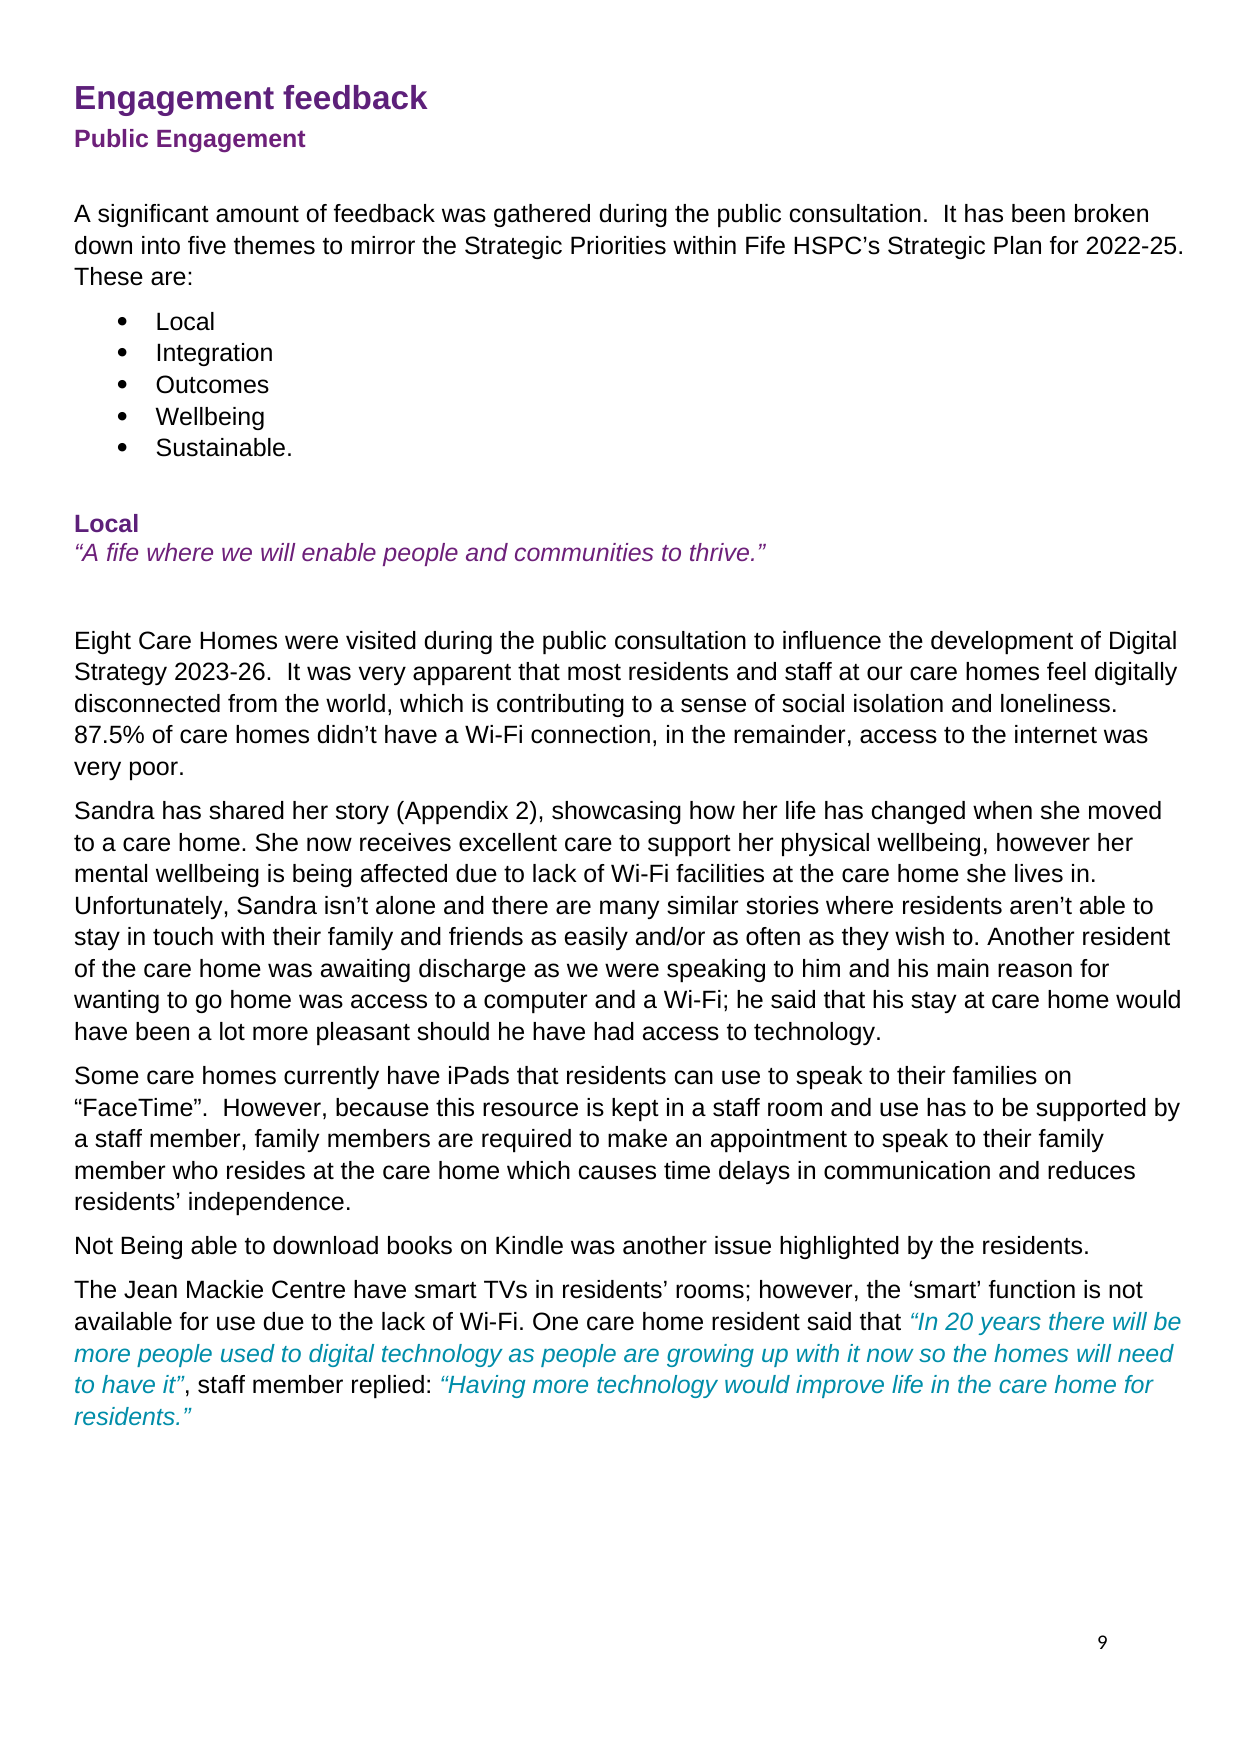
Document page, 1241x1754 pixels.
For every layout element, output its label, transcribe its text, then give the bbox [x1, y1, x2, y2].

list Local [118, 306, 1186, 335]
text Sandra has shared her story (Appendix 2), showcasing how her life has changed when she moved to a care home. She now receives excellent care to support her physical wellbeing, however her mental wellbeing is being affected due to lack of Wi-Fi facilities at the care home she lives in. Unfortunately, Sandra isn’t alone and there are many similar stories where residents aren’t able to stay in touch with their family and friends as easily and/or as often as they wish to. Another resident of the care home was awaiting discharge as we were speaking to him and his main reason for wanting to go home was access to a computer and a Wi-Fi; he said that his stay at care home would have been a lot more pleasant should he have had access to technology. [74, 796, 1186, 1046]
text The Jean Mackie Centre have smart TVs in residents’ rooms; however, the ‘smart’ function is not available for use due to the lack of Wi-Fi. One care home resident said that “In 20 years there will be more people used to digital technology as people are growing up with it now so the homes will need to have it”, staff member replied: “Having more technology would improve life in the care home for residents.” [74, 1275, 1186, 1430]
list Sustainable. [118, 433, 1186, 462]
list Outcomes [118, 370, 1186, 399]
list Wellbeing [118, 401, 1186, 430]
text Some care homes currently have iPads that residents can use to speak to their families on “FaceTime”. However, because this resource is kept in a staff room and use has to be supported by a staff member, family members are required to make an appointment to speak to their family member who resides at the care home which causes time delays in communication and reduces residents’ independence. [74, 1061, 1186, 1216]
text Not Being able to download books on Kindle was another issue highlighted by the residents. [74, 1231, 1186, 1260]
text A significant amount of feedback was gathered during the public consultation. It has been broken down into five themes to mirror the Strategic Priorities within Fife HSPC’s Strategic Plan for 2022-25. These are: [74, 199, 1186, 291]
text Eight Care Homes were visited during the public consultation to influence the development of Digital Strategy 2023-26. It was very apparent that most residents and staff at our care homes feel digitally disconnected from the world, which is contributing to a sense of social isolation and loneliness. 87.5% of care homes didn’t have a Wi-Fi connection, in the remainder, access to the internet was very poor. [74, 626, 1186, 781]
subtitle Engagement feedback [74, 78, 1107, 116]
subtitle Local [74, 509, 1107, 538]
subtitle Public Engagement [74, 124, 1107, 153]
text “A fife where we will enable people and communities to thrive.” [74, 538, 1186, 566]
list Integration [118, 338, 1186, 367]
